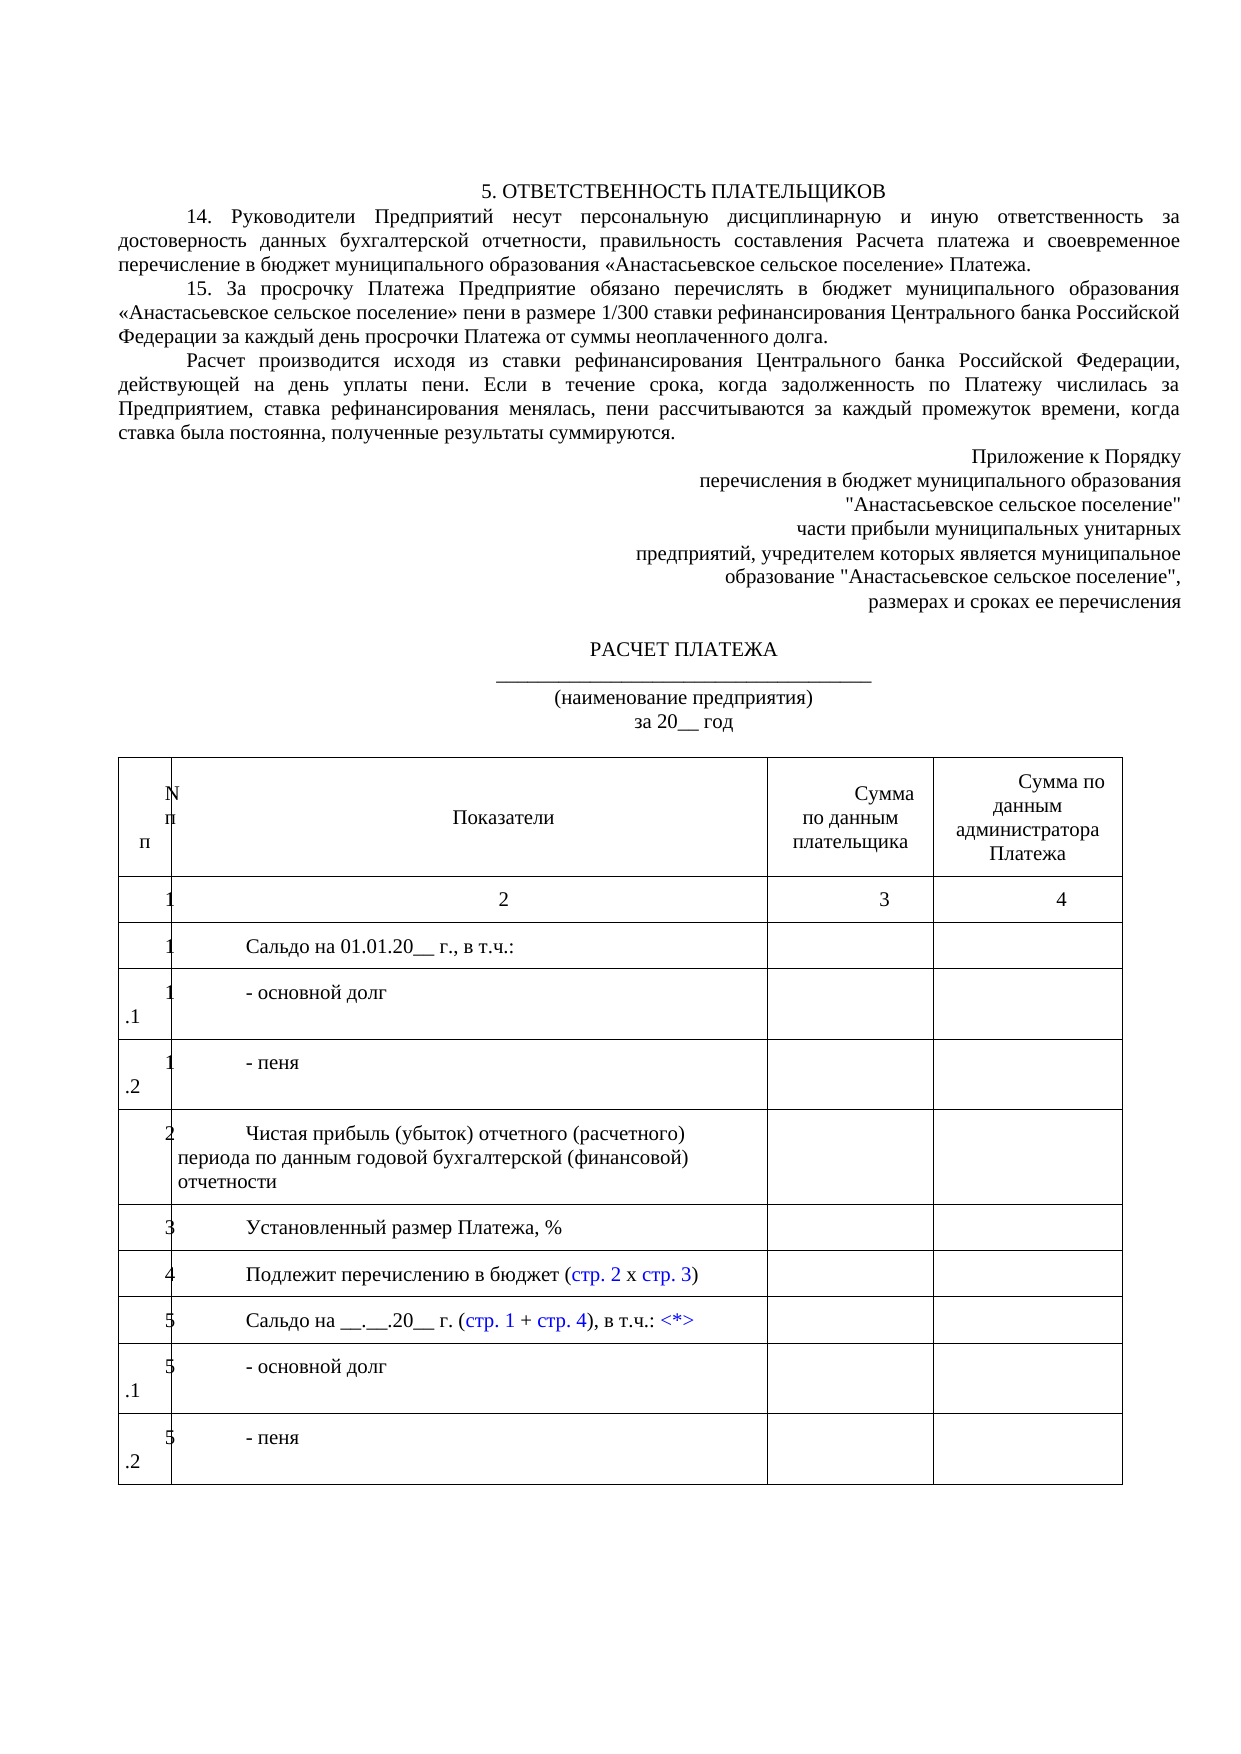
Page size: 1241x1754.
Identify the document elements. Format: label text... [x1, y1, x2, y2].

table_cell [768, 1110, 933, 1203]
table_cell 1 [119, 923, 171, 968]
text размерах и сроках ее перечисления [118, 588, 1181, 613]
table_cell [934, 969, 1122, 1039]
table_cell 3 [768, 877, 933, 922]
table_cell [768, 923, 933, 968]
table_cell 1.1 [119, 969, 171, 1039]
text Приложение к Порядку [118, 444, 1181, 468]
table_cell [768, 1205, 933, 1250]
table_cell [934, 923, 1122, 968]
table_cell [934, 1344, 1122, 1413]
table_cell - основной долг [172, 969, 767, 1039]
table_cell [768, 1297, 933, 1343]
table_cell [934, 1110, 1122, 1203]
table_cell - пеня [172, 1414, 767, 1483]
table_cell 3 [119, 1205, 171, 1250]
table_cell [768, 1040, 933, 1109]
text образование "Анастасьевское сельское поселение", [118, 564, 1181, 588]
table_cell - пеня [172, 1040, 767, 1109]
text 5. ОТВЕТСТВЕННОСТЬ ПЛАТЕЛЬЩИКОВ [118, 179, 1181, 203]
text за 20__ год [118, 709, 1181, 733]
table_cell 1 [119, 877, 171, 922]
table_cell 2 [119, 1110, 171, 1203]
text РАСЧЕТ ПЛАТЕЖА [118, 637, 1181, 661]
table_cell 5.1 [119, 1344, 171, 1413]
table_cell Сальдо на 01.01.20__ г., в т.ч.: [172, 923, 767, 968]
table_header N пп [119, 758, 171, 876]
table_cell - основной долг [172, 1344, 767, 1413]
table_cell 2 [172, 877, 767, 922]
text 15. За просрочку Платежа Предприятие обязано перечислять в бюджет муниципального образования «Анастасьевское сельское поселение» пени в размере 1/300 ставки рефинансирования Центрального банка Российской Федерации за каждый день просрочки Платежа от суммы неоплаченного долга. [118, 276, 1181, 348]
text Расчет производится исходя из ставки рефинансирования Центрального банка Российской Федерации, действующей на день уплаты пени. Если в течение срока, когда задолженность по Платежу числилась за Предприятием, ставка рефинансирования менялась, пени рассчитываются за каждый промежуток времени, когда ставка была постоянна, полученные результаты суммируются. [118, 348, 1181, 444]
table_cell [768, 1344, 933, 1413]
table_cell [934, 1414, 1122, 1483]
text ____________________________________ [118, 661, 1181, 685]
text предприятий, учредителем которых является муниципальное [118, 540, 1181, 564]
table_cell Установленный размер Платежа, % [172, 1205, 767, 1250]
table_header Сумма по данным администратора Платежа [934, 758, 1122, 876]
table_cell Чистая прибыль (убыток) отчетного (расчетного) периода по данным годовой бухгалтерской (финансовой) отчетности [172, 1110, 767, 1203]
table_cell [934, 1040, 1122, 1109]
table_cell Сальдо на __.__.20__ г. (стр. 1 + стр. 4), в т.ч.: <*> [172, 1297, 767, 1343]
text "Анастасьевское сельское поселение" [118, 492, 1181, 516]
table_header Показатели [172, 758, 767, 876]
table_cell 5.2 [119, 1414, 171, 1483]
table_cell [934, 1297, 1122, 1343]
table_cell 5 [119, 1297, 171, 1343]
table_cell 4 [119, 1251, 171, 1296]
table_cell Подлежит перечислению в бюджет (стр. 2 x стр. 3) [172, 1251, 767, 1296]
table_cell [768, 1414, 933, 1483]
table_cell [768, 969, 933, 1039]
text перечисления в бюджет муниципального образования [118, 468, 1181, 492]
table_header Сумма по данным плательщика [768, 758, 933, 876]
table_cell 1.2 [119, 1040, 171, 1109]
text 14. Руководители Предприятий несут персональную дисциплинарную и иную ответственность за достоверность данных бухгалтерской отчетности, правильность составления Расчета платежа и своевременное перечисление в бюджет муниципального образования «Анастасьевское сельское поселение» Платежа. [118, 203, 1181, 276]
text части прибыли муниципальных унитарных [118, 516, 1181, 540]
text (наименование предприятия) [118, 685, 1181, 709]
table_cell [934, 1205, 1122, 1250]
table_cell [934, 1251, 1122, 1296]
table_cell 4 [934, 877, 1122, 922]
table_cell [768, 1251, 933, 1296]
